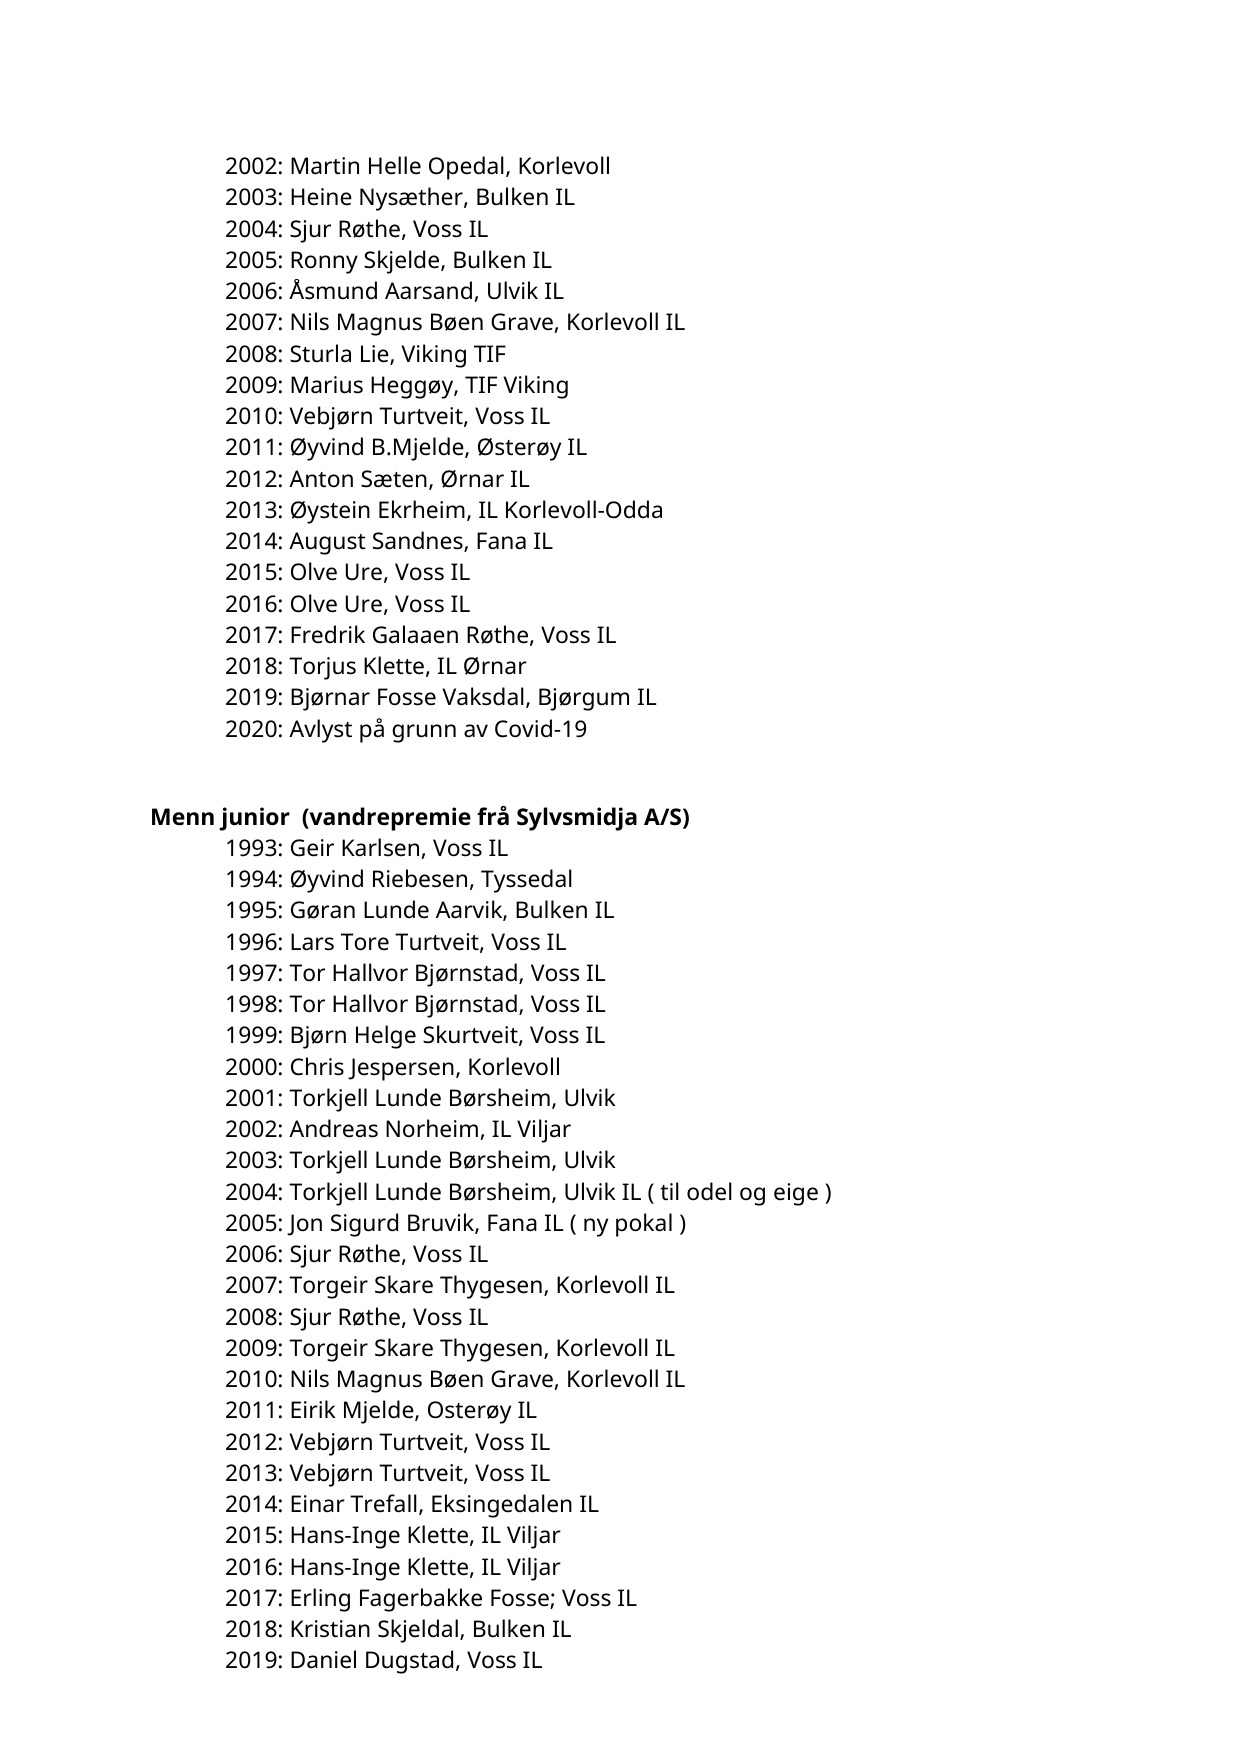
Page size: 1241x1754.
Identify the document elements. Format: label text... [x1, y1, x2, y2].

text 2010: Vebjørn Turtveit, Voss IL [150, 400, 1090, 431]
text 2011: Øyvind B.Mjelde, Østerøy IL [150, 431, 1090, 462]
text 2009: Torgeir Skare Thygesen, Korlevoll IL [150, 1332, 1090, 1363]
text 2007: Torgeir Skare Thygesen, Korlevoll IL [150, 1269, 1090, 1300]
text 2017: Fredrik Galaaen Røthe, Voss IL [150, 619, 1090, 650]
text 2008: Sjur Røthe, Voss IL [150, 1300, 1090, 1332]
text 2016: Hans-Inge Klette, IL Viljar [150, 1550, 1090, 1582]
text 2015: Olve Ure, Voss IL [150, 556, 1090, 587]
text 1999: Bjørn Helge Skurtveit, Voss IL [150, 1019, 1090, 1050]
text 2020: Avlyst på grunn av Covid-19 [150, 712, 1090, 744]
text 2000: Chris Jespersen, Korlevoll [150, 1050, 1090, 1082]
text 2019: Daniel Dugstad, Voss IL [150, 1644, 1090, 1675]
text 2019: Bjørnar Fosse Vaksdal, Bjørgum IL [150, 681, 1090, 712]
text 2004: Sjur Røthe, Voss IL [150, 212, 1090, 244]
text 2018: Torjus Klette, IL Ørnar [150, 650, 1090, 681]
text 2014: August Sandnes, Fana IL [150, 525, 1090, 556]
text 2015: Hans-Inge Klette, IL Viljar [150, 1519, 1090, 1550]
text 1996: Lars Tore Turtveit, Voss IL [150, 925, 1090, 957]
text 2005: Ronny Skjelde, Bulken IL [150, 244, 1090, 275]
text 1997: Tor Hallvor Bjørnstad, Voss IL [150, 957, 1090, 988]
text 2012: Vebjørn Turtveit, Voss IL [150, 1425, 1090, 1457]
text 2006: Sjur Røthe, Voss IL [150, 1238, 1090, 1269]
text 2014: Einar Trefall, Eksingedalen IL [150, 1488, 1090, 1519]
text 2013: Øystein Ekrheim, IL Korlevoll-Odda [150, 494, 1090, 525]
text 1993: Geir Karlsen, Voss IL [150, 832, 1090, 863]
text 2004: Torkjell Lunde Børsheim, Ulvik IL ( til odel og eige ) [150, 1175, 1090, 1207]
text 2017: Erling Fagerbakke Fosse; Voss IL [150, 1582, 1090, 1613]
text 1995: Gøran Lunde Aarvik, Bulken IL [150, 894, 1090, 925]
text 2005: Jon Sigurd Bruvik, Fana IL ( ny pokal ) [150, 1207, 1090, 1238]
text 1998: Tor Hallvor Bjørnstad, Voss IL [150, 988, 1090, 1019]
text 2013: Vebjørn Turtveit, Voss IL [150, 1457, 1090, 1488]
text 2001: Torkjell Lunde Børsheim, Ulvik [150, 1082, 1090, 1113]
text 1994: Øyvind Riebesen, Tyssedal [150, 863, 1090, 894]
text 2018: Kristian Skjeldal, Bulken IL [150, 1613, 1090, 1644]
text 2012: Anton Sæten, Ørnar IL [150, 462, 1090, 494]
text 2002: Martin Helle Opedal, Korlevoll [150, 150, 1090, 181]
text 2007: Nils Magnus Bøen Grave, Korlevoll IL [150, 306, 1090, 337]
text 2003: Heine Nysæther, Bulken IL [150, 181, 1090, 212]
text 2011: Eirik Mjelde, Osterøy IL [150, 1394, 1090, 1425]
text 2006: Åsmund Aarsand, Ulvik IL [150, 275, 1090, 306]
text 2002: Andreas Norheim, IL Viljar [150, 1113, 1090, 1144]
text Menn junior (vandrepremie frå Sylvsmidja A/S) [150, 800, 1090, 832]
text 2009: Marius Heggøy, TIF Viking [150, 369, 1090, 400]
text 2010: Nils Magnus Bøen Grave, Korlevoll IL [150, 1363, 1090, 1394]
text 2016: Olve Ure, Voss IL [150, 587, 1090, 619]
text 2008: Sturla Lie, Viking TIF [150, 337, 1090, 369]
text 2003: Torkjell Lunde Børsheim, Ulvik [150, 1144, 1090, 1175]
